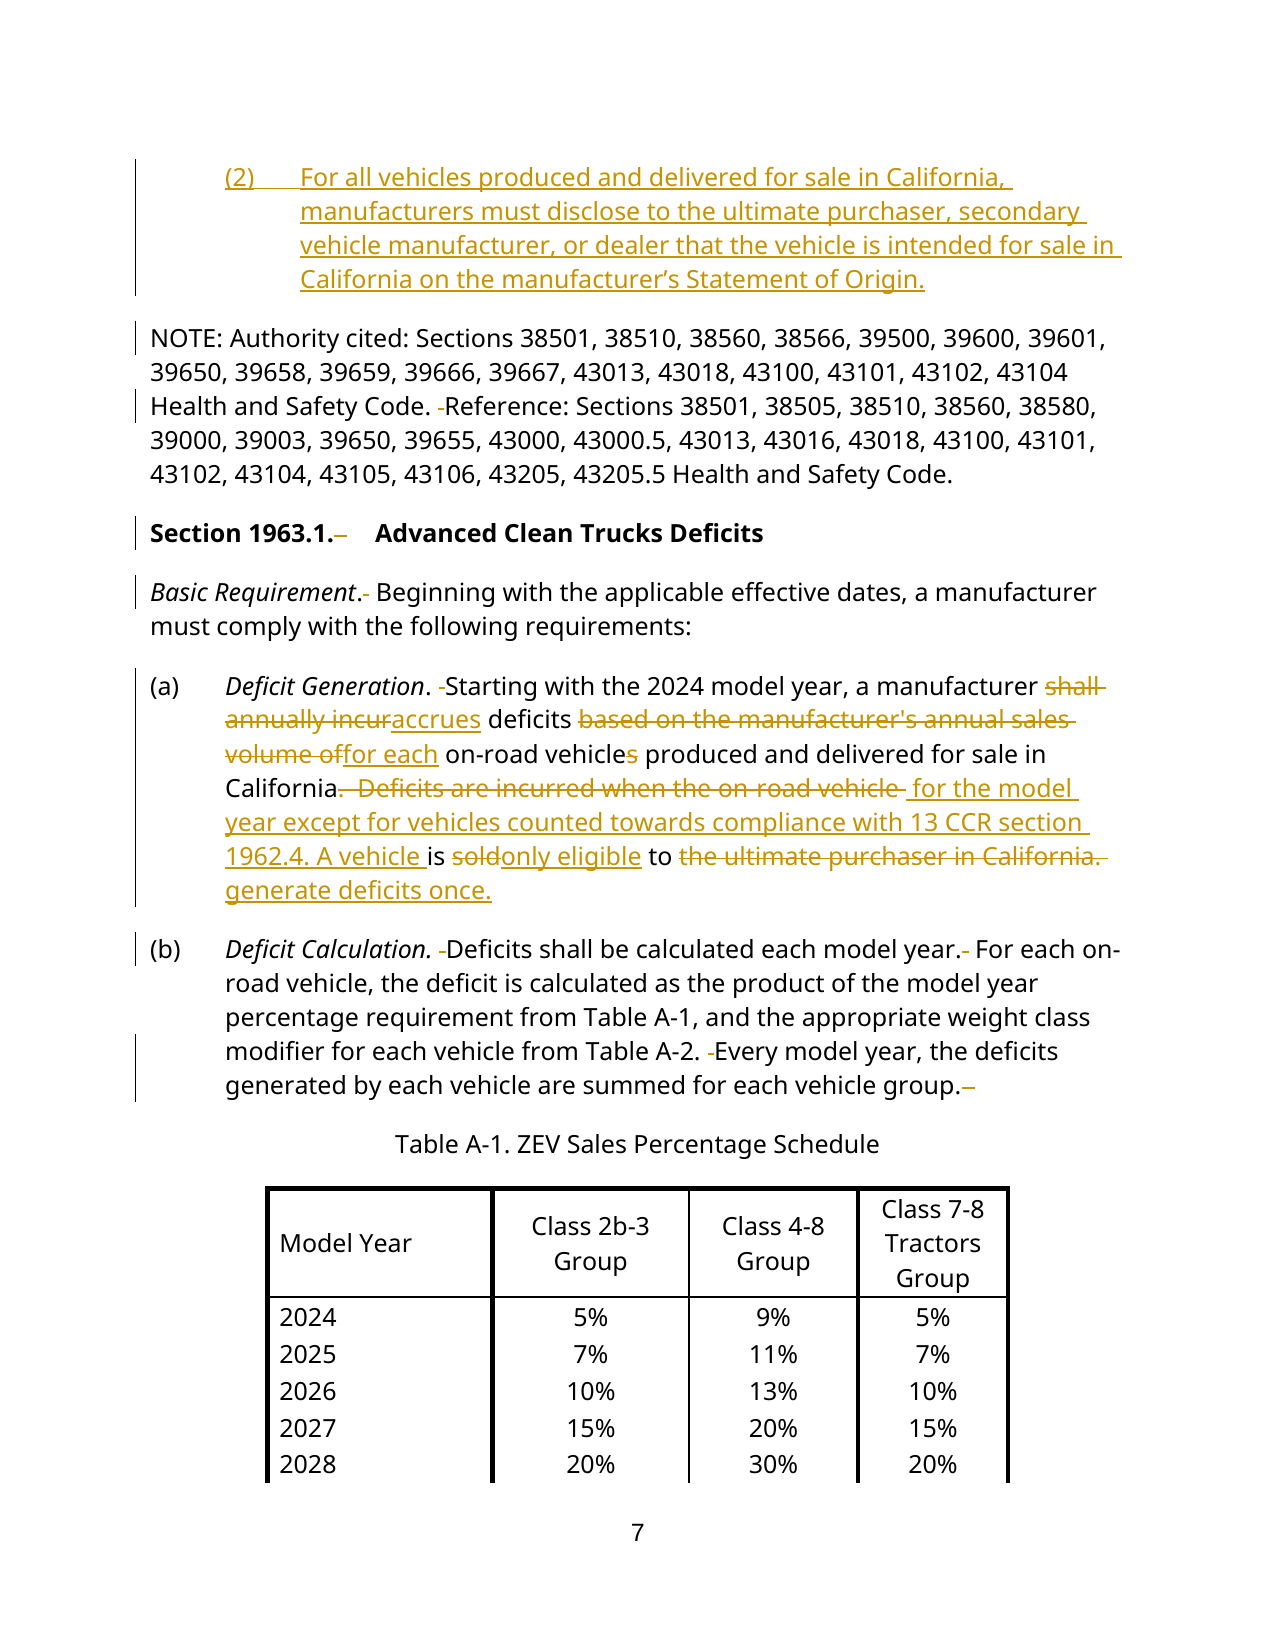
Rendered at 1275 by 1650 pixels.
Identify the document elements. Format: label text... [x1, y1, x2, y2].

table_cell 2025 [270, 1335, 490, 1372]
text Section 1963.1. Advanced Clean Trucks Deficits [150, 516, 1125, 550]
table_cell 13% [690, 1372, 856, 1409]
table_cell 15% [495, 1409, 688, 1446]
table_cell 7% [495, 1335, 688, 1372]
table_cell 2028 [270, 1446, 490, 1483]
table_cell 20% [860, 1446, 1006, 1483]
table_header Model Year [270, 1191, 490, 1296]
table_header Class 7-8 Tractors Group [860, 1191, 1006, 1296]
text (b) Deficit Calculation. Deficits shall be calculated each model year. For each on-road vehicle, the deficit is calculated as the product of the model year percentage requirement from Table A-1, and the appropriate weight class modifier for each vehicle from Table A-2. Every model year, the deficits generated by each vehicle are summed for each vehicle group. [150, 932, 1125, 1102]
table_header Class 4-8 Group [690, 1191, 856, 1296]
table_cell 2024 [270, 1298, 490, 1335]
text NOTE: Authority cited: Sections 38501, 38510, 38560, 38566, 39500, 39600, 39601, 39650, 39658, 39659, 39666, 39667, 43013, 43018, 43100, 43101, 43102, 43104 Health and Safety Code. Reference: Sections 38501, 38505, 38510, 38560, 38580, 39000, 39003, 39650, 39655, 43000, 43000.5, 43013, 43016, 43018, 43100, 43101, 43102, 43104, 43105, 43106, 43205, 43205.5 Health and Safety Code. [150, 321, 1125, 491]
table_cell 20% [495, 1446, 688, 1483]
table_cell 20% [690, 1409, 856, 1446]
table_cell 11% [690, 1335, 856, 1372]
table_cell 2027 [270, 1409, 490, 1446]
table_cell 10% [860, 1372, 1006, 1409]
table_header Class 2b-3 Group [495, 1191, 688, 1296]
table_cell 5% [860, 1298, 1006, 1335]
table_cell 30% [690, 1446, 856, 1483]
table_cell 9% [690, 1298, 856, 1335]
table_cell 7% [860, 1335, 1006, 1372]
text (a) Deficit Generation. Starting with the 2024 model year, a manufacturer deficits on-road vehicle produced and delivered for sale in Californiais to [150, 668, 1125, 907]
table_cell 5% [495, 1298, 688, 1335]
text Table A-1. ZEV Sales Percentage Schedule [150, 1127, 1125, 1161]
table_cell 15% [860, 1409, 1006, 1446]
table_cell 2026 [270, 1372, 490, 1409]
text Basic Requirement. Beginning with the applicable effective dates, a manufacturer must comply with the following requirements: [150, 575, 1125, 643]
table_cell 10% [495, 1372, 688, 1409]
